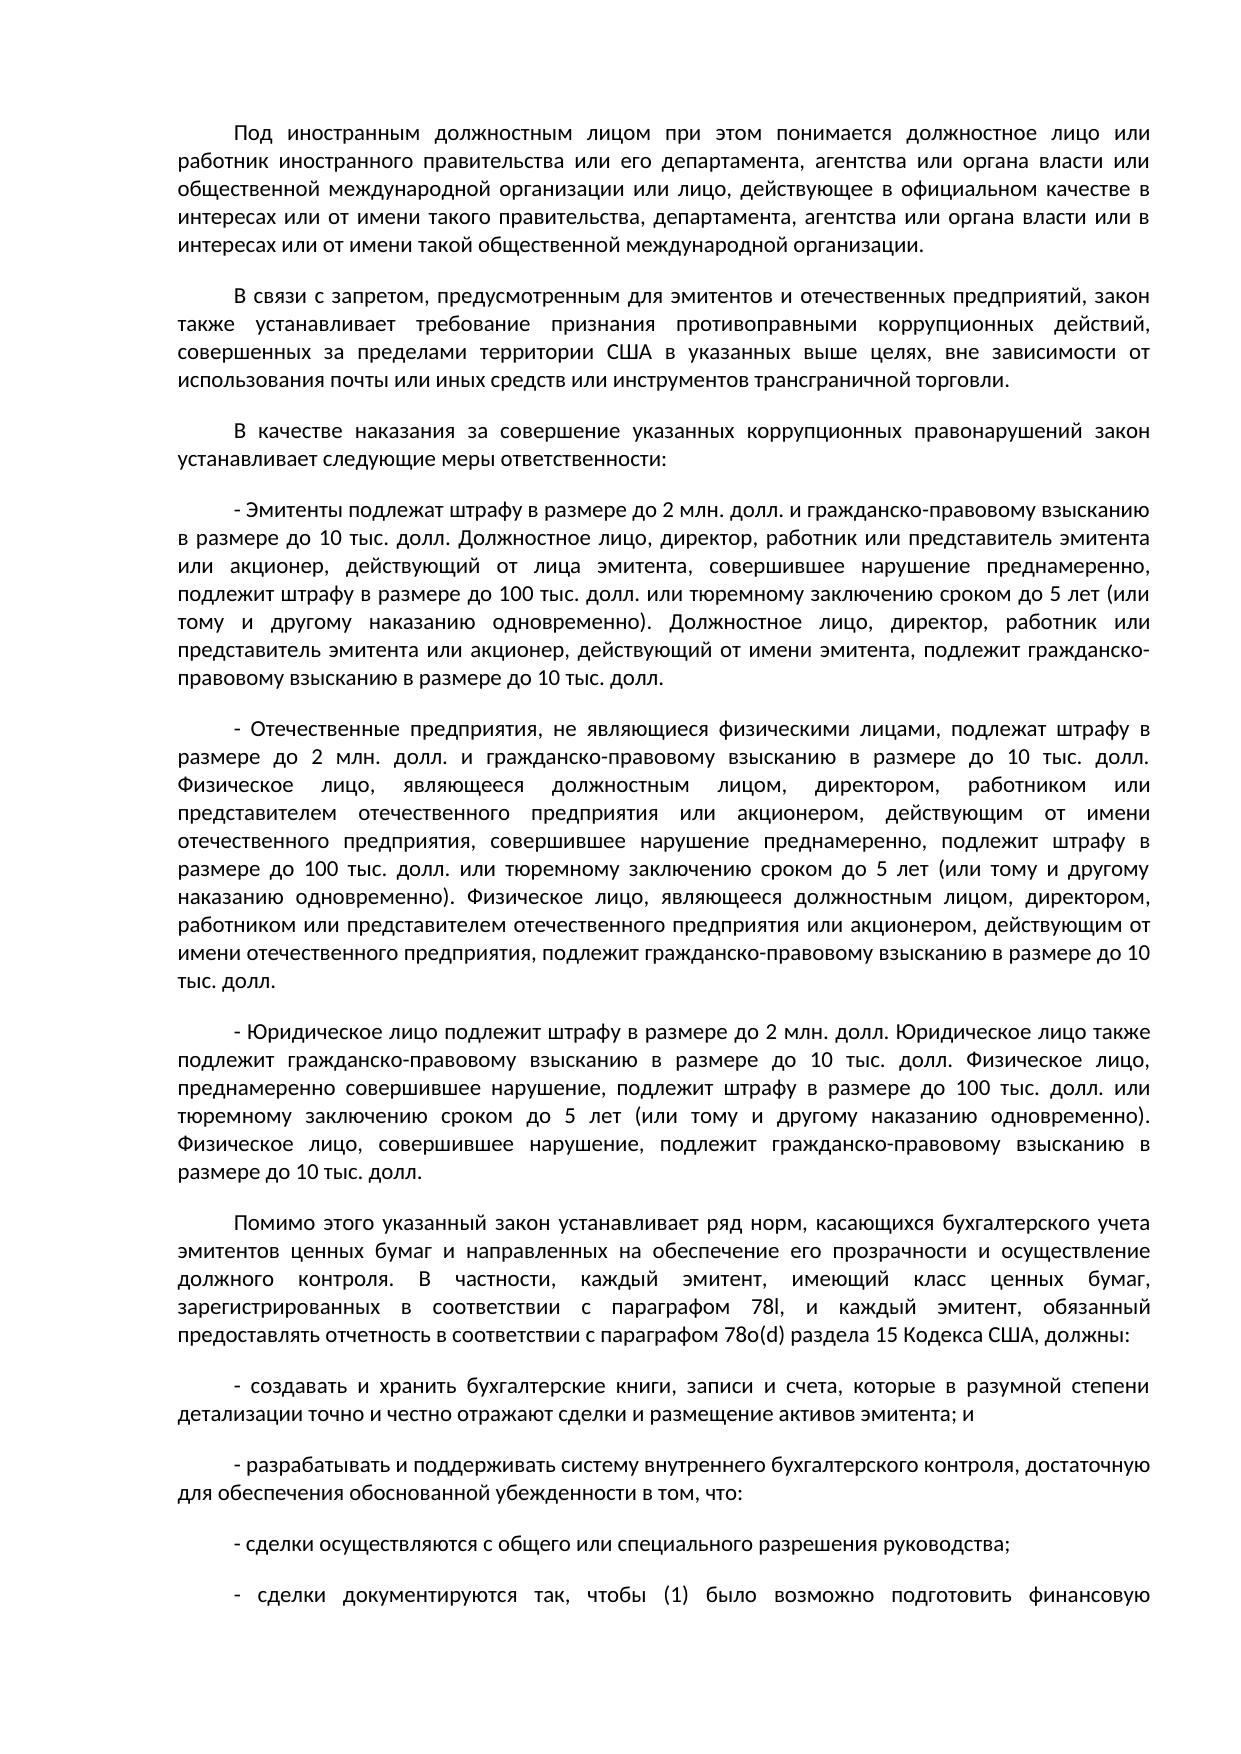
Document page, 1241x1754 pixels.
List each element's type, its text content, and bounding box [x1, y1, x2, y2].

text - создавать и хранить бухгалтерские книги, записи и счета, которые в разумной степени детализации точно и честно отражают сделки и размещение активов эмитента; и [177, 1371, 1152, 1427]
text В связи с запретом, предусмотренным для эмитентов и отечественных предприятий, закон также устанавливает требование признания противоправными коррупционных действий, совершенных за пределами территории США в указанных выше целях, вне зависимости от использования почты или иных средств или инструментов трансграничной торговли. [177, 281, 1152, 393]
text - Юридическое лицо подлежит штрафу в размере до 2 млн. долл. Юридическое лицо также подлежит гражданско-правовому взысканию в размере до 10 тыс. долл. Физическое лицо, преднамеренно совершившее нарушение, подлежит штрафу в размере до 100 тыс. долл. или тюремному заключению сроком до 5 лет (или тому и другому наказанию одновременно). Физическое лицо, совершившее нарушение, подлежит гражданско-правовому взысканию в размере до 10 тыс. долл. [177, 1017, 1152, 1185]
text Под иностранным должностным лицом при этом понимается должностное лицо или работник иностранного правительства или его департамента, агентства или органа власти или общественной международной организации или лицо, действующее в официальном качестве в интересах или от имени такого правительства, департамента, агентства или органа власти или в интересах или от имени такой общественной международной организации. [177, 118, 1152, 258]
text - сделки осуществляются с общего или специального разрешения руководства; [177, 1529, 1152, 1557]
text В качестве наказания за совершение указанных коррупционных правонарушений закон устанавливает следующие меры ответственности: [177, 416, 1152, 472]
text - разрабатывать и поддерживать систему внутреннего бухгалтерского контроля, достаточную для обеспечения обоснованной убежденности в том, что: [177, 1450, 1152, 1506]
text - Эмитенты подлежат штрафу в размере до 2 млн. долл. и гражданско-правовому взысканию в размере до 10 тыс. долл. Должностное лицо, директор, работник или представитель эмитента или акционер, действующий от лица эмитента, совершившее нарушение преднамеренно, подлежит штрафу в размере до 100 тыс. долл. или тюремному заключению сроком до 5 лет (или тому и другому наказанию одновременно). Должностное лицо, директор, работник или представитель эмитента или акционер, действующий от имени эмитента, подлежит гражданско-правовому взысканию в размере до 10 тыс. долл. [177, 495, 1152, 691]
text - Отечественные предприятия, не являющиеся физическими лицами, подлежат штрафу в размере до 2 млн. долл. и гражданско-правовому взысканию в размере до 10 тыс. долл. Физическое лицо, являющееся должностным лицом, директором, работником или представителем отечественного предприятия или акционером, действующим от имени отечественного предприятия, совершившее нарушение преднамеренно, подлежит штрафу в размере до 100 тыс. долл. или тюремному заключению сроком до 5 лет (или тому и другому наказанию одновременно). Физическое лицо, являющееся должностным лицом, директором, работником или представителем отечественного предприятия или акционером, действующим от имени отечественного предприятия, подлежит гражданско-правовому взысканию в размере до 10 тыс. долл. [177, 714, 1152, 994]
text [177, 1580, 1152, 1608]
text Помимо этого указанный закон устанавливает ряд норм, касающихся бухгалтерского учета эмитентов ценных бумаг и направленных на обеспечение его прозрачности и осуществление должного контроля. В частности, каждый эмитент, имеющий класс ценных бумаг, зарегистрированных в соответствии с параграфом 78l, и каждый эмитент, обязанный предоставлять отчетность в соответствии с параграфом 78o(d) раздела 15 Кодекса США, должны: [177, 1208, 1152, 1348]
